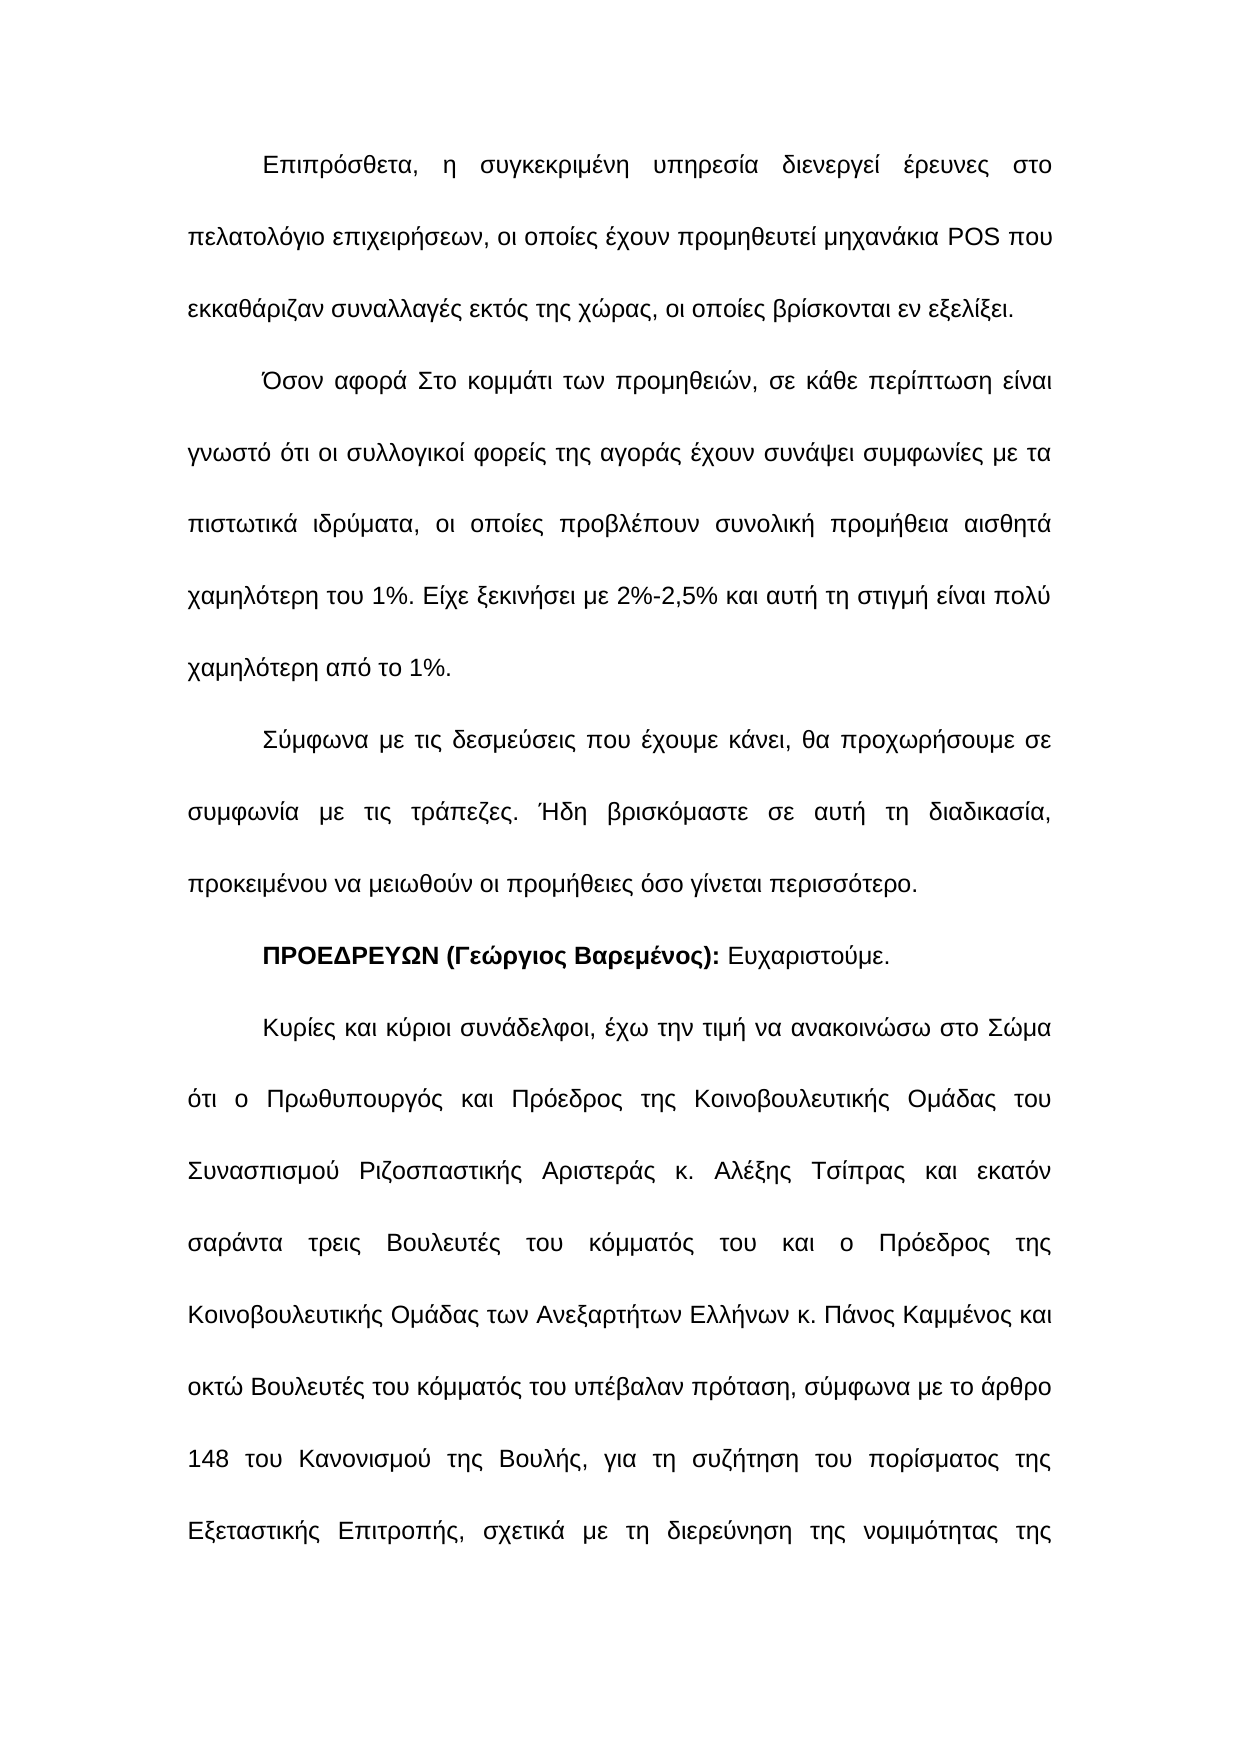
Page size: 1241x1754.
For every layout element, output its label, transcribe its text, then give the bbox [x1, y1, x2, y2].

text Όσον αφορά Στο κομμάτι των προμηθειών, σε κάθε περίπτωση είναι γνωστό ότι οι συλλογικοί φορείς της αγοράς έχουν συνάψει συμφωνίες με τα πιστωτικά ιδρύματα, οι οποίες προβλέπουν συνολική προμήθεια αισθητά χαμηλότερη του 1%. Είχε ξεκινήσει με 2%-2,5% και αυτή τη στιγμή είναι πολύ χαμηλότερη από το 1%. [187, 366, 1053, 682]
text ΠΡΟΕΔΡΕΥΩΝ (Γεώργιος Βαρεμένος): Ευχαριστούμε. [187, 941, 1053, 969]
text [187, 1012, 1053, 1544]
text Σύμφωνα με τις δεσμεύσεις που έχουμε κάνει, θα προχωρήσουμε σε συμφωνία με τις τράπεζες. Ήδη βρισκόμαστε σε αυτή τη διαδικασία, προκειμένου να μειωθούν οι προμήθειες όσο γίνεται περισσότερο. [187, 725, 1053, 897]
text Επιπρόσθετα, η συγκεκριμένη υπηρεσία διενεργεί έρευνες στο πελατολόγιο επιχειρήσεων, οι οποίες έχουν προμηθευτεί μηχανάκια POS που εκκαθάριζαν συναλλαγές εκτός της χώρας, οι οποίες βρίσκονται εν εξελίξει. [187, 150, 1053, 322]
